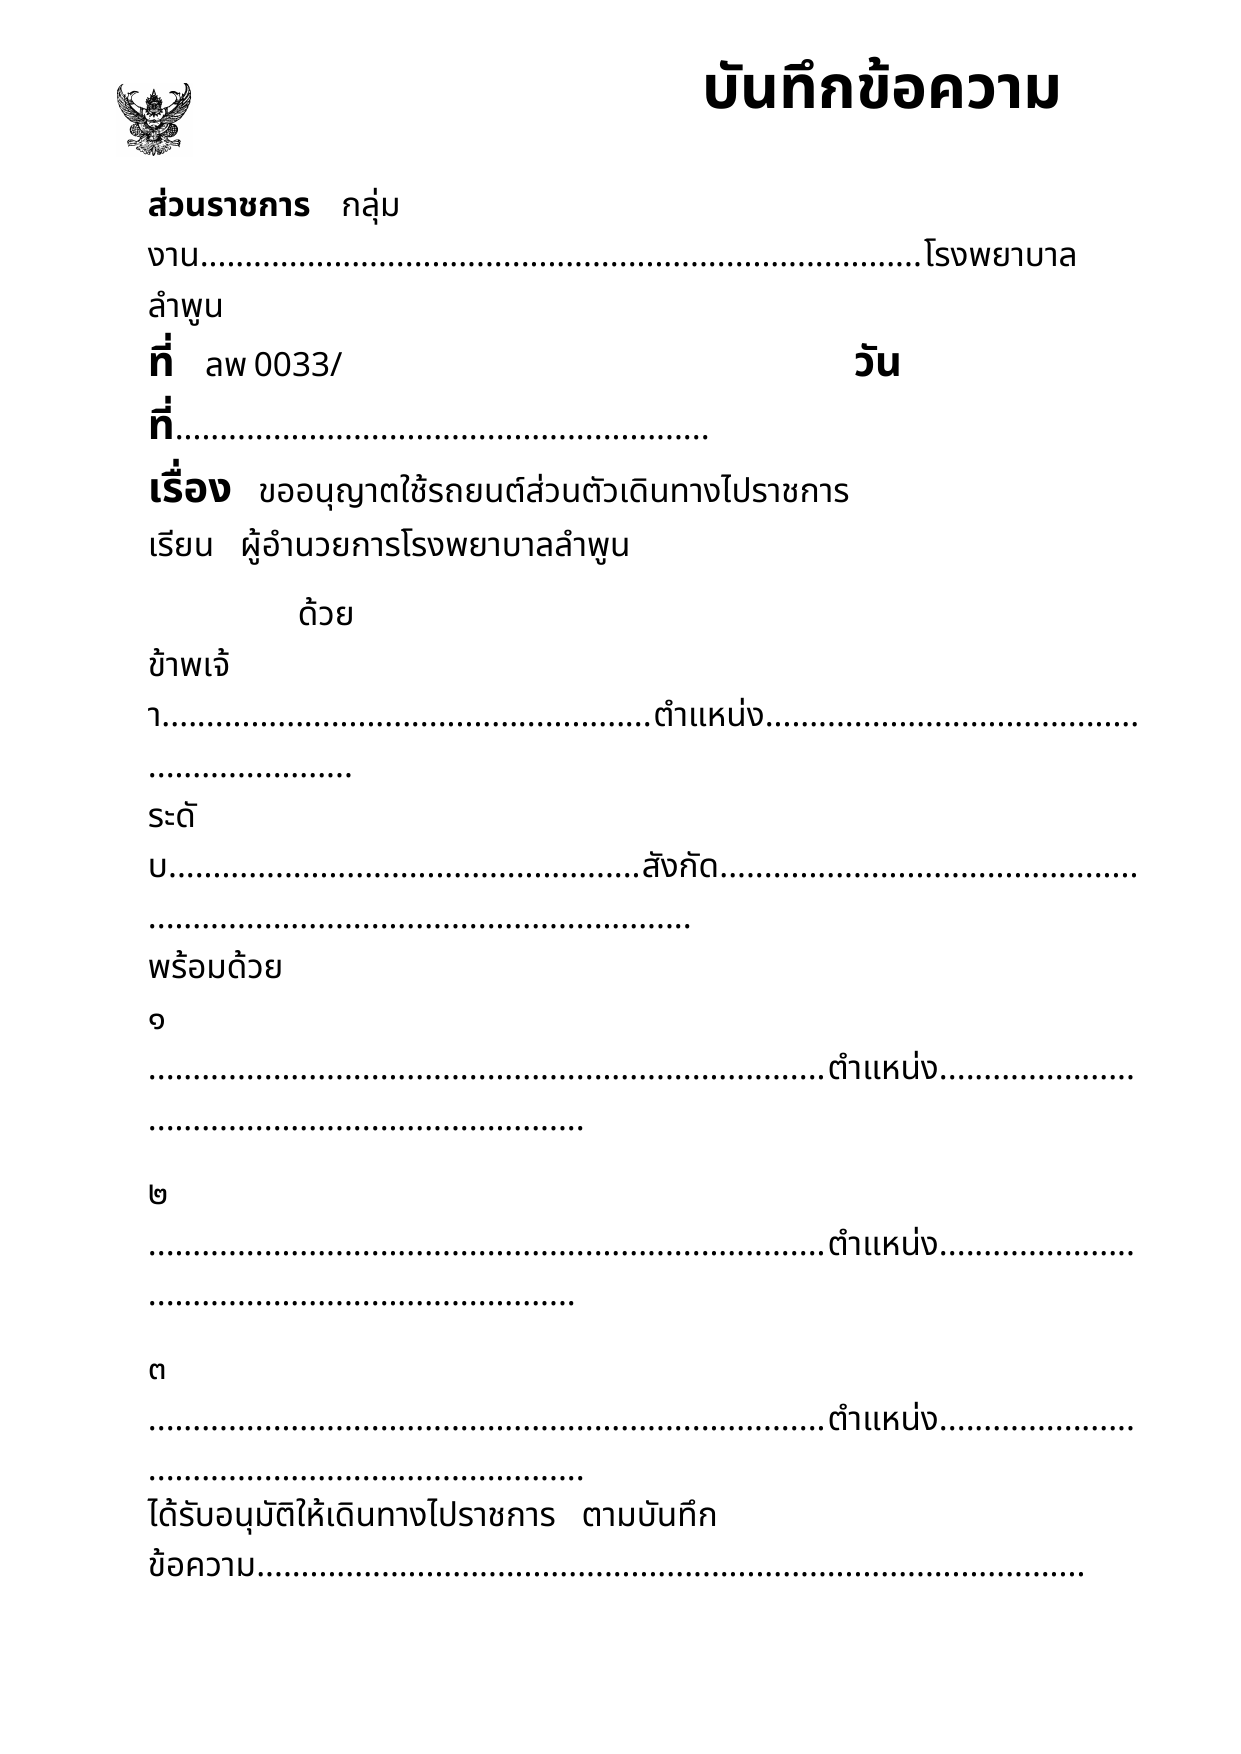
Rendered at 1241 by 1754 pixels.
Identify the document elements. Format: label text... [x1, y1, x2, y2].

subtitle บันทึกข้อความ [148, 44, 1144, 136]
text ๒............................................................................ตำแหน่ง...................................................................... [148, 1140, 1144, 1315]
text ส่วนราชการ กลุ่มงาน.................................................................................โรงพยาบาลลำพูน [148, 181, 1144, 332]
text พร้อมด้วย ๑............................................................................ตำแหน่ง....................................................................... [148, 943, 1144, 1140]
text ๓............................................................................ตำแหน่ง....................................................................... [148, 1315, 1144, 1491]
text เรียน ผู้อำนวยการโรงพยาบาลลำพูน [148, 521, 1144, 571]
text ได้รับอนุมัติให้เดินทางไปราชการ ตามบันทึกข้อความ............................................................................................. [148, 1491, 1144, 1592]
text เรื่อง ขออนุญาตใช้รถยนต์ส่วนตัวเดินทางไปราชการ [148, 458, 1144, 521]
text ที่ ลพ0033/ วันที่............................................................ [148, 332, 1144, 458]
picture [115, 83, 194, 157]
text ด้วยข้าพเจ้า.......................................................ตำแหน่ง................................................................. [148, 590, 1144, 792]
text ระดับ.....................................................สังกัด............................................................................................................ [148, 792, 1144, 943]
